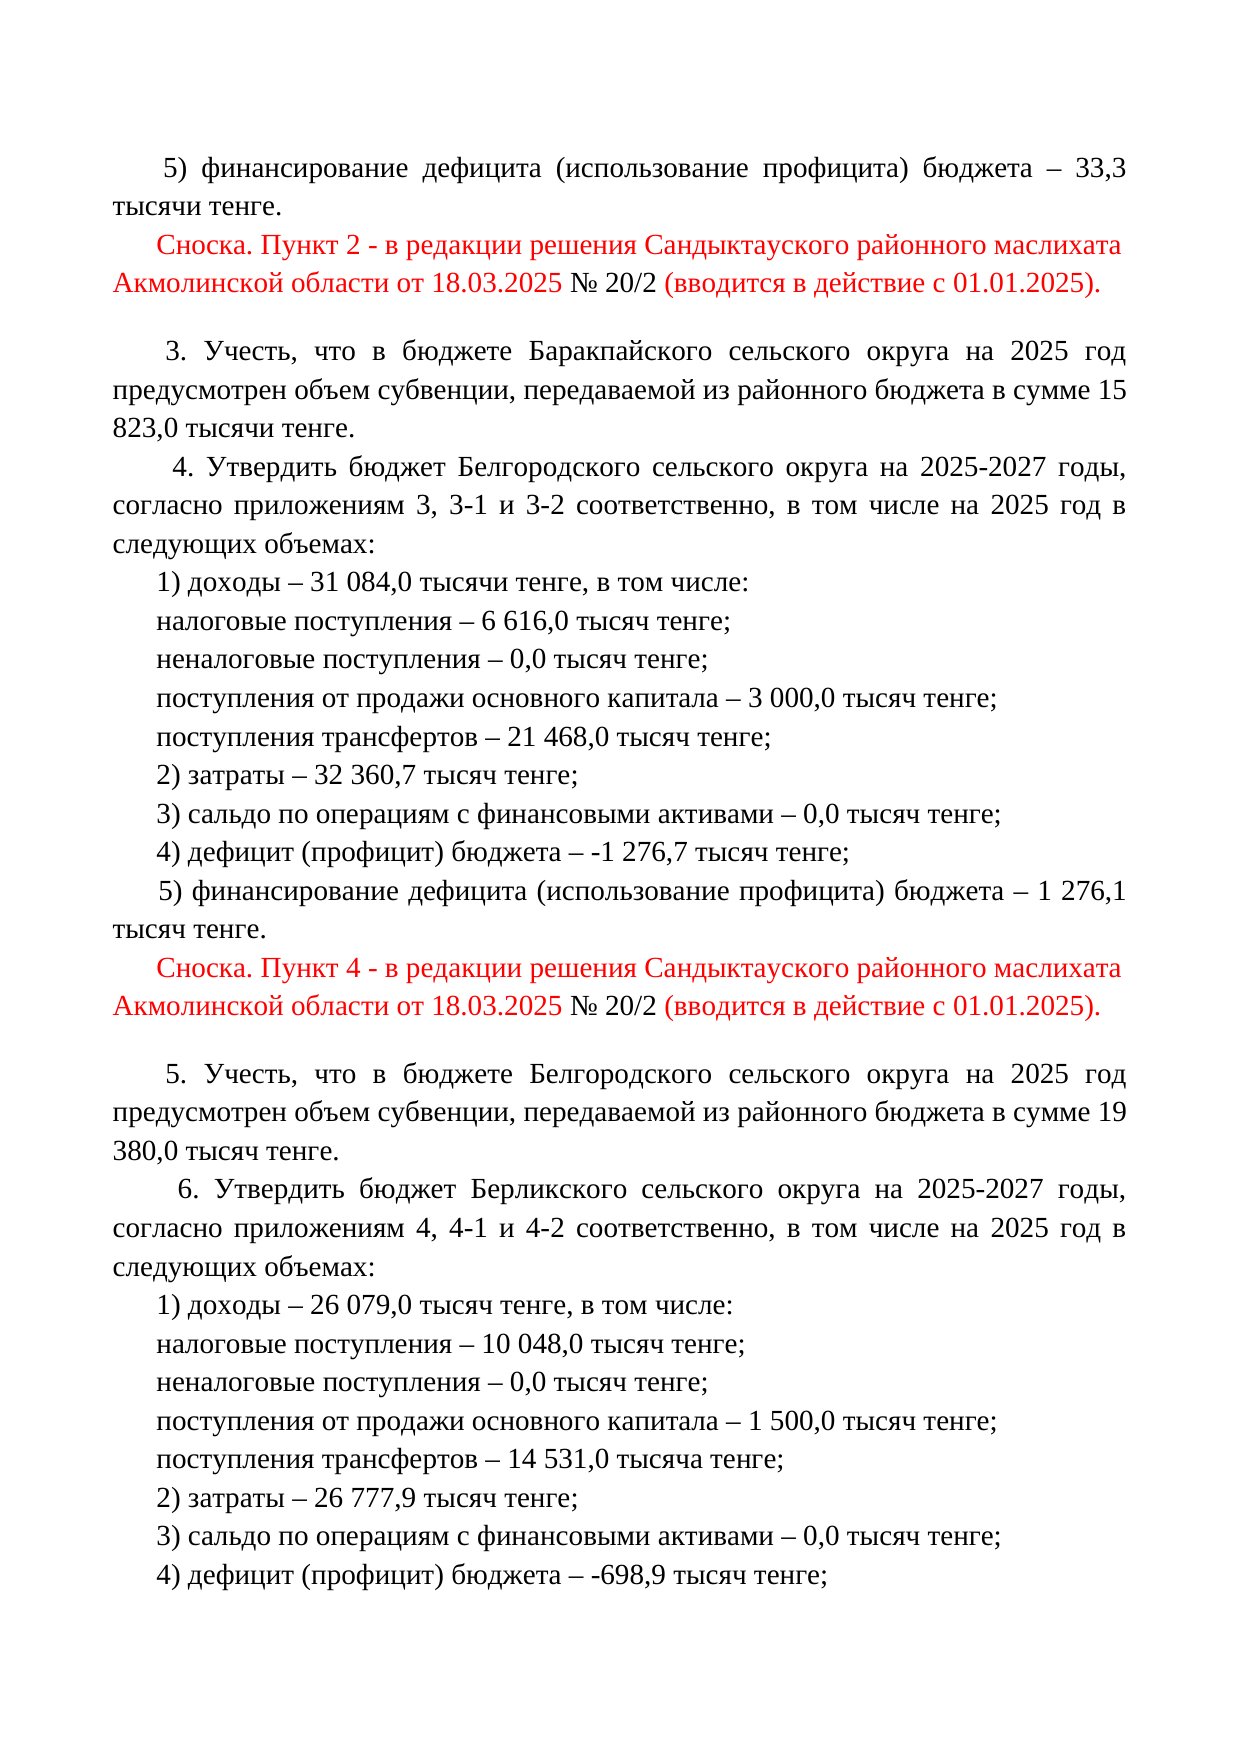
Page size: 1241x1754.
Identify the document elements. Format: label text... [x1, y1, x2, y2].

text неналоговые поступления – 0,0 тысяч тенге; [112, 1364, 1128, 1398]
text 2) затраты – 32 360,7 тысяч тенге; [112, 757, 1128, 791]
text 2) затраты – 26 777,9 тысяч тенге; [112, 1480, 1128, 1513]
text 6. Утвердить бюджет Берликского сельского округа на 2025-2027 годы, согласно приложениям 4, 4-1 и 4-2 соответственно, в том числе на 2025 год в следующих объемах: [112, 1172, 1128, 1282]
text поступления трансфертов – 21 468,0 тысяч тенге; [112, 719, 1128, 752]
text налоговые поступления – 6 616,0 тысяч тенге; [112, 603, 1128, 637]
text 4) дефицит (профицит) бюджета – -698,9 тысяч тенге; [112, 1557, 1128, 1591]
text 4. Утвердить бюджет Белгородского сельского округа на 2025-2027 годы, согласно приложениям 3, 3-1 и 3-2 соответственно, в том числе на 2025 год в следующих объемах: [112, 449, 1128, 559]
text поступления от продажи основного капитала – 1 500,0 тысяч тенге; [112, 1403, 1128, 1436]
text Сноска. Пункт 4 - в редакции решения Сандыктауского районного маслихата Акмолинской области от 18.03.2025 № 20/2 (вводится в действие с 01.01.2025). [112, 950, 1128, 1052]
text 1) доходы – 26 079,0 тысяч тенге, в том числе: [112, 1287, 1128, 1321]
text поступления от продажи основного капитала – 3 000,0 тысяч тенге; [112, 680, 1128, 714]
text 5) финансирование дефицита (использование профицита) бюджета – 1 276,1 тысяч тенге. [112, 873, 1128, 945]
text 3. Учесть, что в бюджете Баракпайского сельского округа на 2025 год предусмотрен объем субвенции, передаваемой из районного бюджета в сумме 15 823,0 тысячи тенге. [112, 333, 1128, 444]
text Сноска. Пункт 2 - в редакции решения Сандыктауского районного маслихата Акмолинской области от 18.03.2025 № 20/2 (вводится в действие с 01.01.2025). [112, 227, 1128, 329]
text поступления трансфертов – 14 531,0 тысяча тенге; [112, 1441, 1128, 1475]
text неналоговые поступления – 0,0 тысяч тенге; [112, 642, 1128, 675]
text 3) сальдо по операциям с финансовыми активами – 0,0 тысяч тенге; [112, 1518, 1128, 1552]
text 4) дефицит (профицит) бюджета – -1 276,7 тысяч тенге; [112, 834, 1128, 868]
text 3) сальдо по операциям с финансовыми активами – 0,0 тысяч тенге; [112, 796, 1128, 829]
text 1) доходы – 31 084,0 тысячи тенге, в том числе: [112, 564, 1128, 598]
text 5) финансирование дефицита (использование профицита) бюджета – 33,3 тысячи тенге. [112, 150, 1128, 222]
text 5. Учесть, что в бюджете Белгородского сельского округа на 2025 год предусмотрен объем субвенции, передаваемой из районного бюджета в сумме 19 380,0 тысяч тенге. [112, 1056, 1128, 1167]
text налоговые поступления – 10 048,0 тысяч тенге; [112, 1326, 1128, 1359]
